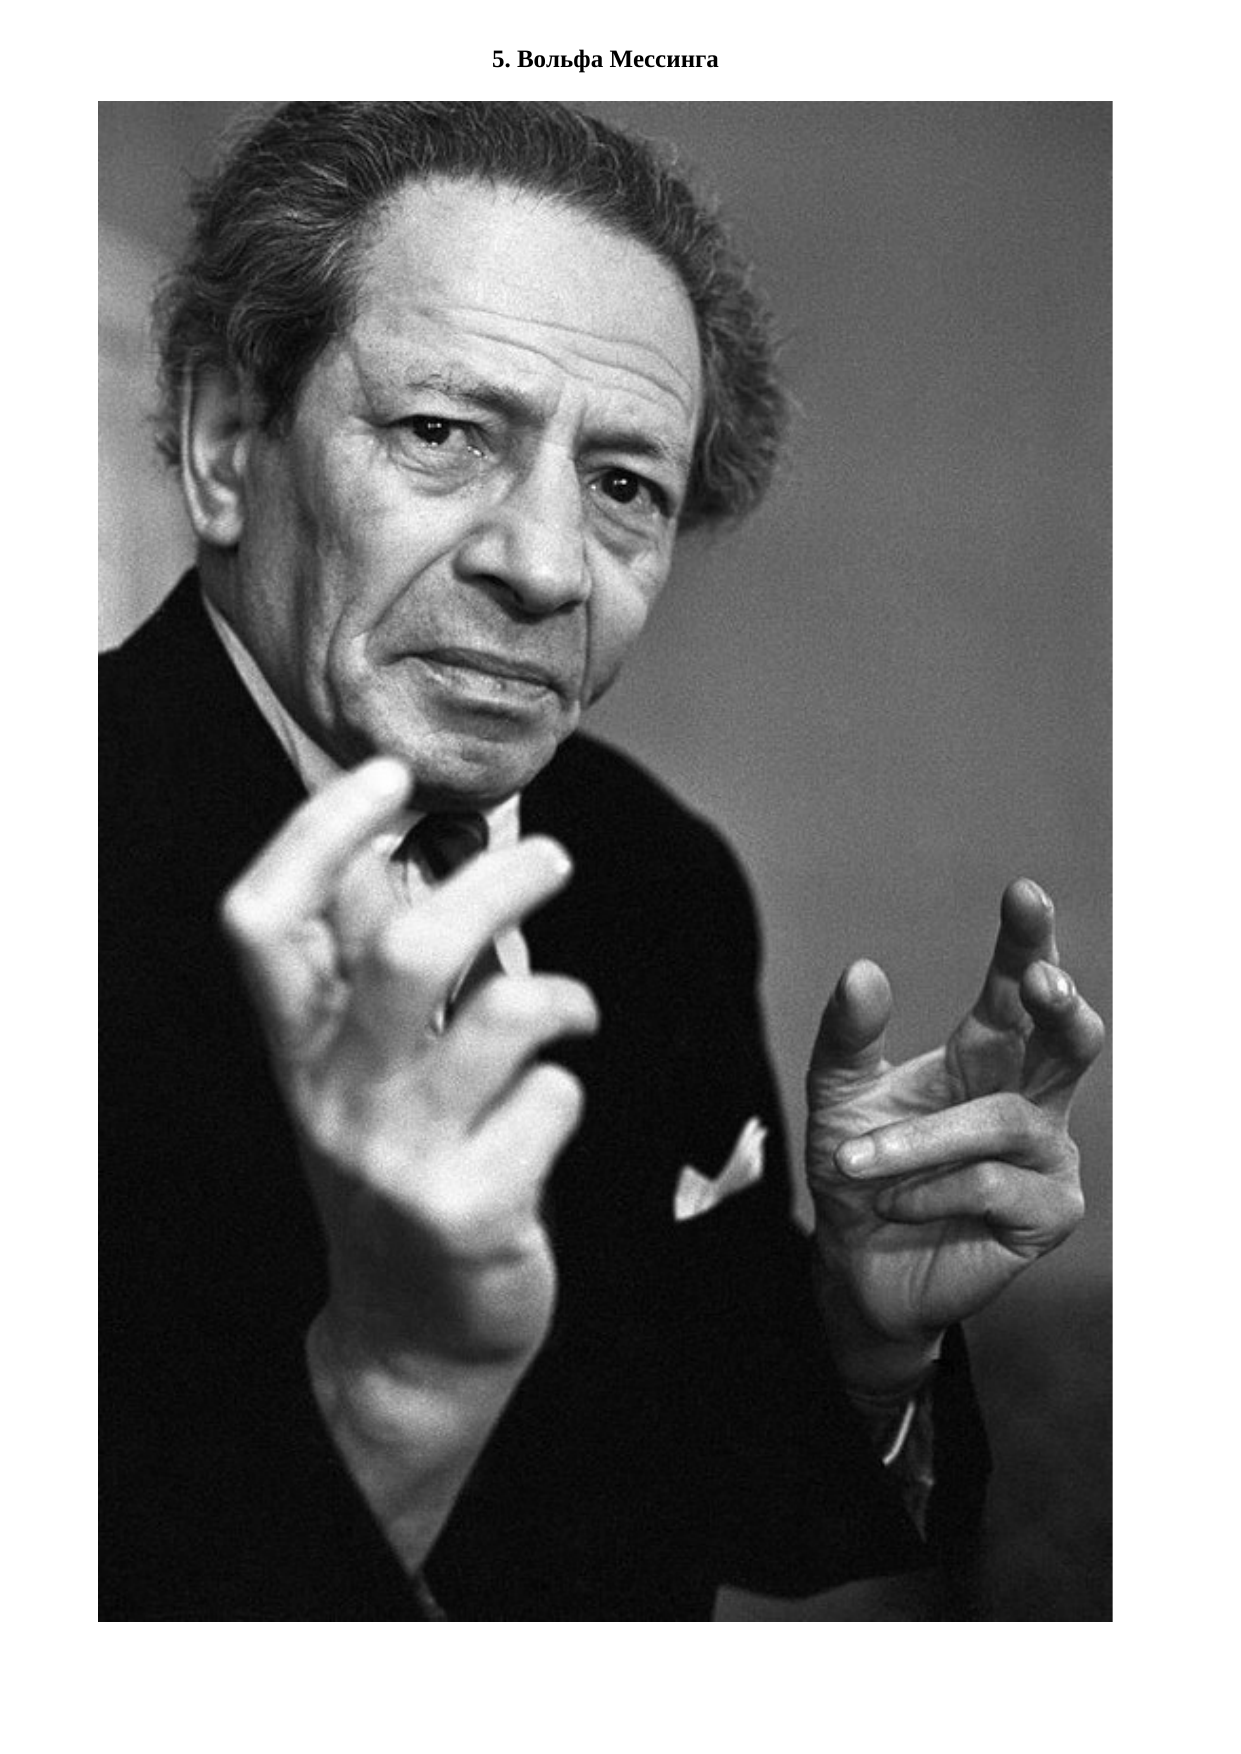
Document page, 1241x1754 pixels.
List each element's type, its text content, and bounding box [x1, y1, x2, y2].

text 5. Вольфа Мессинга [59, 44, 1152, 73]
picture [98, 101, 1113, 1622]
